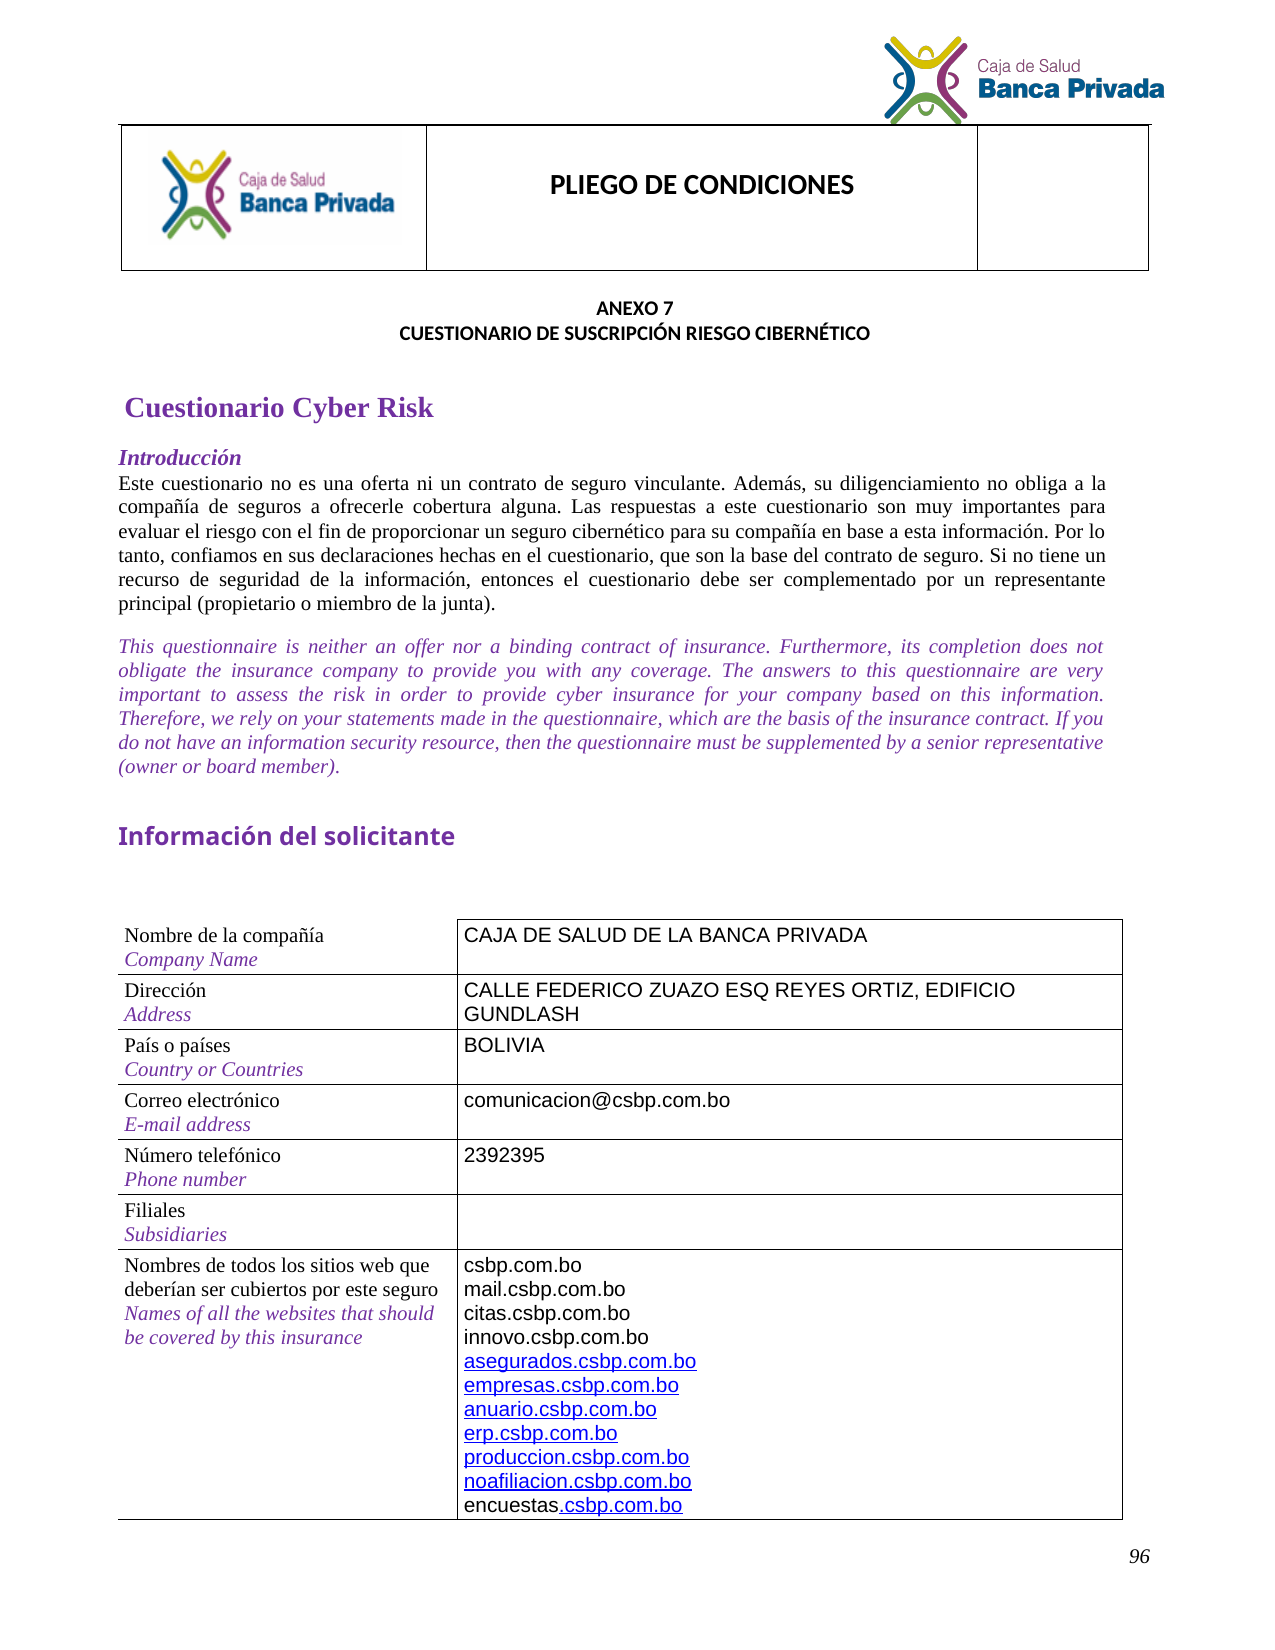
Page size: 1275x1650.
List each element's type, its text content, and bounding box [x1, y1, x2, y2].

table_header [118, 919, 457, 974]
picture [147, 126, 403, 245]
text Introducción [118, 444, 1152, 470]
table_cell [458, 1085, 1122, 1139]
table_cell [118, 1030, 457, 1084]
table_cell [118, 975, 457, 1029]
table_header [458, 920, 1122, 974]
picture [978, 126, 1148, 135]
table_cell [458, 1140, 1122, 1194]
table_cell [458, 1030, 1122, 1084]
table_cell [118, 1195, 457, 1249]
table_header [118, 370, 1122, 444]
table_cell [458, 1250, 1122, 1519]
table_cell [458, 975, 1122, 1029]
text Este cuestionario no es una oferta ni un contrato de seguro vinculante. Además, su diligenciamiento no obliga a la compañía de seguros a ofrecerle cobertura alguna. Las respuestas a este cuestionario son muy importantes para evaluar el riesgo con el fin de proporcionar un seguro cibernético para su compañía en base a esta información. Por lo tanto, confiamos en sus declaraciones hechas en el cuestionario, que son la base del contrato de seguro. Si no tiene un recurso de seguridad de la información, entonces el cuestionario debe ser complementado por un representante principal (propietario o miembro de la junta). [118, 470, 1107, 615]
picture [873, 126, 977, 135]
text This questionnaire is neither an offer nor a binding contract of insurance. Furthermore, its completion does not obligate the insurance company to provide you with any coverage. The answers to this questionnaire are very important to assess the risk in order to provide cyber insurance for your company based on this information. Therefore, we rely on your statements made in the questionnaire, which are the basis of the insurance contract. If you do not have an information security resource, then the questionnaire must be supplemented by a senior representative (owner or board member). [118, 634, 1107, 778]
text Información del solicitante [118, 819, 1152, 853]
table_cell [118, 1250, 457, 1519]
text ANEXO 7 [118, 295, 1152, 321]
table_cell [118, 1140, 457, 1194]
text CUESTIONARIO DE SUSCRIPCIÓN RIESGO CIBERNÉTICO [118, 321, 1152, 346]
picture [873, 28, 1177, 135]
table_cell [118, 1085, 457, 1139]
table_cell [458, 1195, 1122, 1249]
